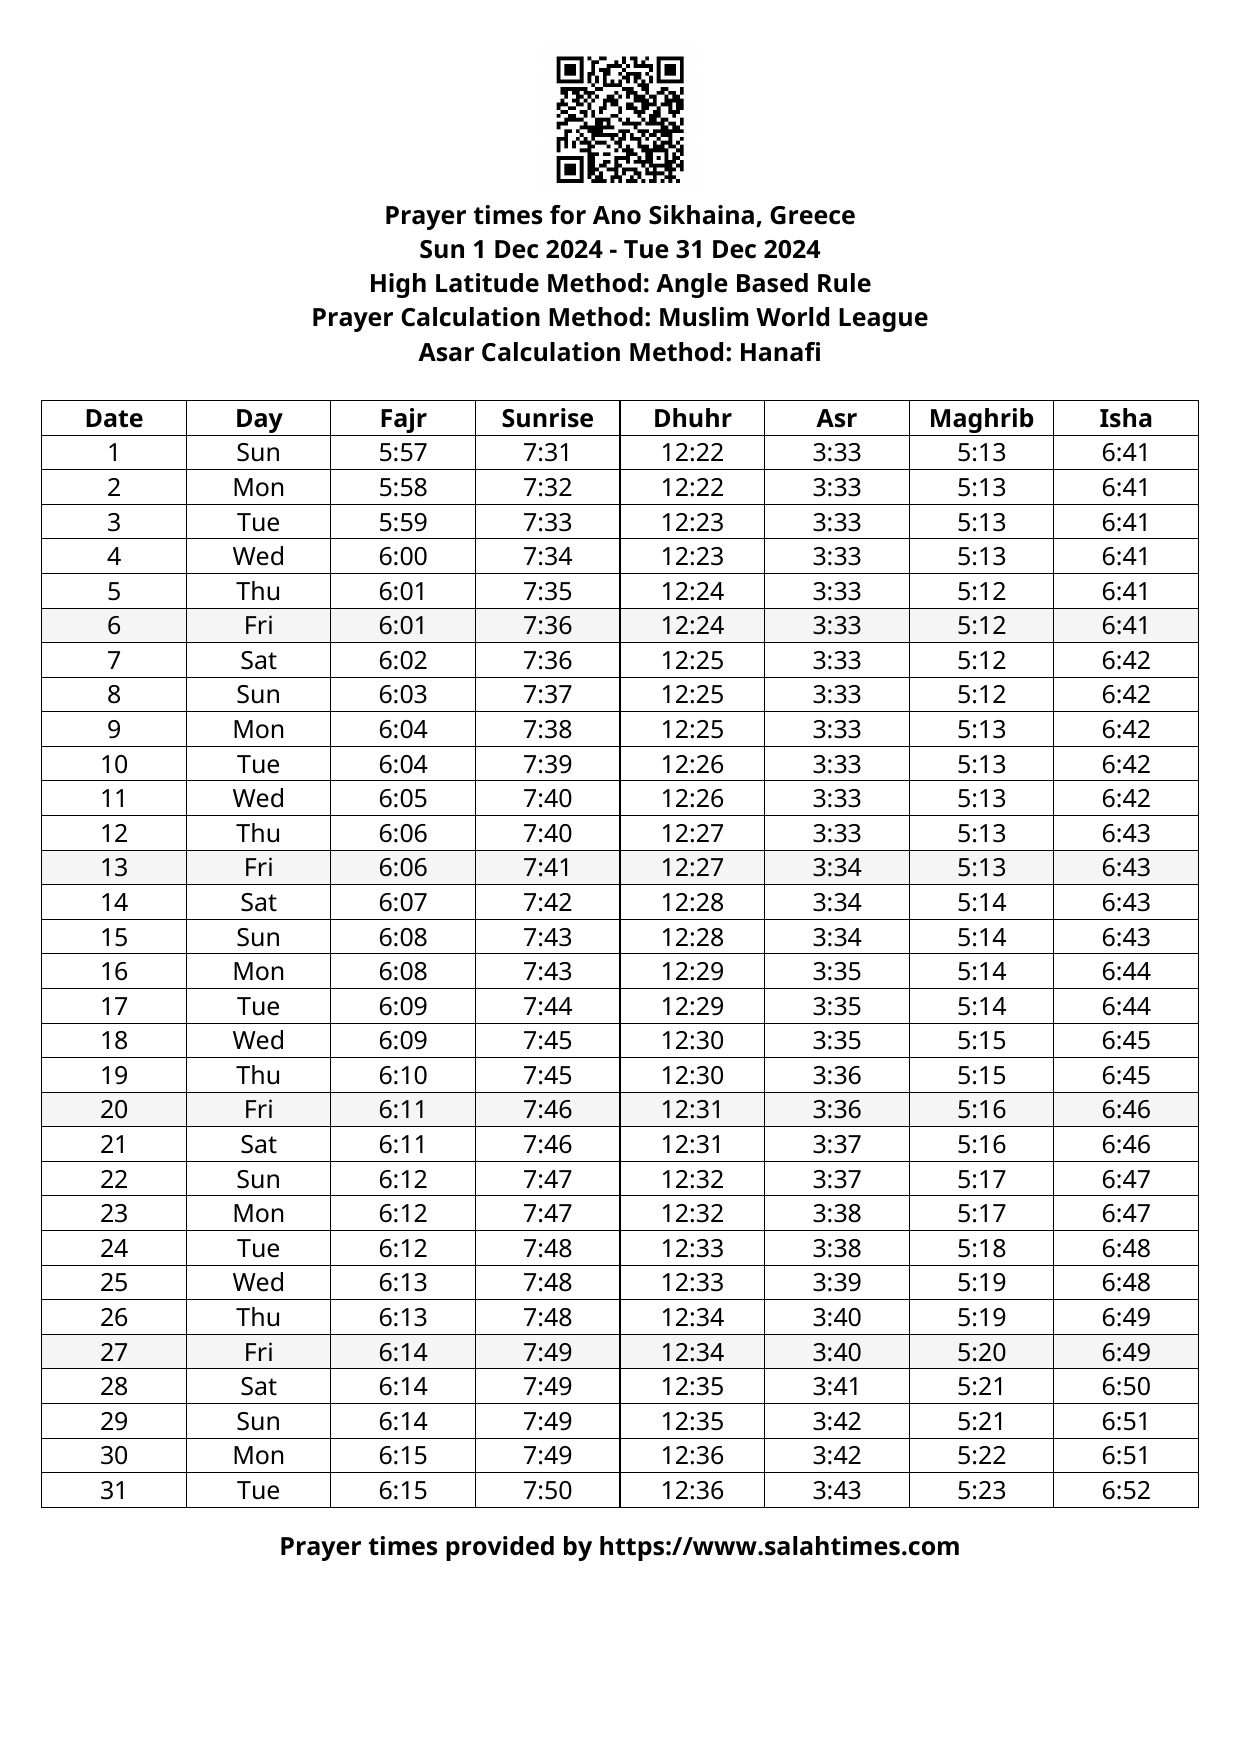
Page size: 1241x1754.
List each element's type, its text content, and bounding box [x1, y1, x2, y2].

table_cell 6:10 [331, 1058, 475, 1092]
table_cell 5:13 [910, 816, 1053, 849]
table_cell 10 [42, 747, 186, 780]
table_cell 6:42 [1054, 643, 1198, 677]
table_cell 17 [42, 989, 186, 1022]
table_cell 5:14 [910, 954, 1053, 988]
table_cell 7:40 [476, 816, 619, 849]
table_cell 6:04 [331, 712, 475, 746]
table_cell 7:48 [476, 1300, 619, 1334]
table_cell 14 [42, 885, 186, 919]
table_cell 6:46 [1054, 1127, 1198, 1161]
table_cell 6:07 [331, 885, 475, 919]
table_cell 6:41 [1054, 574, 1198, 607]
table_cell 6:05 [331, 781, 475, 815]
table_cell 3:33 [765, 643, 909, 677]
table_cell 12:23 [621, 539, 764, 573]
table_cell 7:36 [476, 609, 619, 642]
table_cell 5:18 [910, 1231, 1053, 1264]
table_header Day [187, 401, 330, 434]
table_cell 3:33 [765, 505, 909, 538]
table_cell 5:20 [910, 1335, 1053, 1368]
table_cell 7:42 [476, 885, 619, 919]
table_cell 6:41 [1054, 505, 1198, 538]
table_cell 11 [42, 781, 186, 815]
table_header Asr [765, 401, 909, 434]
table_cell 5:12 [910, 609, 1053, 642]
table_cell 3:37 [765, 1127, 909, 1161]
table_cell Mon [187, 1196, 330, 1230]
table_cell 5:15 [910, 1058, 1053, 1092]
table_cell Thu [187, 1058, 330, 1092]
table_cell 6:12 [331, 1231, 475, 1264]
table_cell Mon [187, 1439, 330, 1472]
table_cell 5:12 [910, 678, 1053, 711]
table_cell Fri [187, 851, 330, 884]
table_cell 6:09 [331, 1024, 475, 1057]
table_cell 7:38 [476, 712, 619, 746]
table_cell 7:35 [476, 574, 619, 607]
table_cell 12:33 [621, 1266, 764, 1299]
table_cell 6:14 [331, 1335, 475, 1368]
table_cell 12:33 [621, 1231, 764, 1264]
table_cell 6:46 [1054, 1093, 1198, 1126]
table_cell 5:23 [910, 1473, 1053, 1507]
table_cell 6:44 [1054, 954, 1198, 988]
table_cell 7:37 [476, 678, 619, 711]
table_cell 3:43 [765, 1473, 909, 1507]
table_cell 7:36 [476, 643, 619, 677]
table_cell Tue [187, 747, 330, 780]
table_cell 5:16 [910, 1127, 1053, 1161]
table_cell 12:36 [621, 1473, 764, 1507]
table_cell 7:34 [476, 539, 619, 573]
table_cell Sun [187, 436, 330, 469]
table_cell 6:14 [331, 1404, 475, 1437]
table_cell Wed [187, 539, 330, 573]
table_cell 3:33 [765, 609, 909, 642]
table_cell 3:41 [765, 1369, 909, 1403]
table_cell 7:41 [476, 851, 619, 884]
table_cell 7:50 [476, 1473, 619, 1507]
table_cell Tue [187, 1473, 330, 1507]
table_cell 5:59 [331, 505, 475, 538]
table_cell 5:14 [910, 885, 1053, 919]
table_cell 6:06 [331, 851, 475, 884]
table_cell 6:51 [1054, 1404, 1198, 1437]
table_cell 6:42 [1054, 747, 1198, 780]
table_cell 6:13 [331, 1300, 475, 1334]
table_cell 5:17 [910, 1196, 1053, 1230]
table_cell 6:43 [1054, 885, 1198, 919]
table_cell 3:33 [765, 678, 909, 711]
table_header Fajr [331, 401, 475, 434]
table_cell 3:35 [765, 954, 909, 988]
table_cell 12:22 [621, 436, 764, 469]
table_cell Sun [187, 1162, 330, 1195]
table_cell Sat [187, 1369, 330, 1403]
table_cell 19 [42, 1058, 186, 1092]
table_cell 7:49 [476, 1335, 619, 1368]
table_cell 12:34 [621, 1300, 764, 1334]
text Asar Calculation Method: Hanafi [42, 334, 1198, 368]
table_cell 7:46 [476, 1093, 619, 1126]
table_cell 1 [42, 436, 186, 469]
table_cell 7:31 [476, 436, 619, 469]
table_cell 5:13 [910, 539, 1053, 573]
table_cell 12:35 [621, 1404, 764, 1437]
table_cell 7 [42, 643, 186, 677]
table_cell 12:36 [621, 1439, 764, 1472]
table_cell 5:13 [910, 851, 1053, 884]
table_cell 13 [42, 851, 186, 884]
table_cell 3:42 [765, 1404, 909, 1437]
table_cell 12:23 [621, 505, 764, 538]
table_cell Thu [187, 574, 330, 607]
table_cell 12:32 [621, 1196, 764, 1230]
table_cell 7:33 [476, 505, 619, 538]
table_cell 21 [42, 1127, 186, 1161]
table_cell 5:13 [910, 747, 1053, 780]
table_cell 6:00 [331, 539, 475, 573]
table_cell 12:35 [621, 1369, 764, 1403]
table_cell 6:43 [1054, 920, 1198, 953]
table_cell 3 [42, 505, 186, 538]
table_cell 5 [42, 574, 186, 607]
table_cell 3:33 [765, 816, 909, 849]
table_cell 7:46 [476, 1127, 619, 1161]
table_cell 6:47 [1054, 1162, 1198, 1195]
table_cell Tue [187, 989, 330, 1022]
table_cell Wed [187, 1266, 330, 1299]
table_cell 6:12 [331, 1162, 475, 1195]
table_cell 12:32 [621, 1162, 764, 1195]
table_cell 3:42 [765, 1439, 909, 1472]
table_cell Mon [187, 954, 330, 988]
table_cell Thu [187, 816, 330, 849]
table_cell Sun [187, 1404, 330, 1437]
table_cell 5:13 [910, 781, 1053, 815]
table_cell 5:14 [910, 920, 1053, 953]
table_cell 7:43 [476, 954, 619, 988]
table_cell 6:48 [1054, 1231, 1198, 1264]
table_cell 12:31 [621, 1127, 764, 1161]
table_cell 6:51 [1054, 1439, 1198, 1472]
table_cell 3:33 [765, 712, 909, 746]
table_cell 5:14 [910, 989, 1053, 1022]
table_cell 12:34 [621, 1335, 764, 1368]
table_cell 6:43 [1054, 816, 1198, 849]
table_cell 5:17 [910, 1162, 1053, 1195]
table_cell 7:48 [476, 1231, 619, 1264]
table_cell 20 [42, 1093, 186, 1126]
table_cell 3:38 [765, 1196, 909, 1230]
table_cell 3:33 [765, 470, 909, 504]
table_cell 7:47 [476, 1162, 619, 1195]
table_cell 6:42 [1054, 712, 1198, 746]
table_cell 12:27 [621, 816, 764, 849]
table_cell 3:37 [765, 1162, 909, 1195]
picture [542, 41, 699, 198]
text Prayer times for Ano Sikhaina, Greece [42, 198, 1198, 232]
table_cell 6:45 [1054, 1058, 1198, 1092]
table_cell 12:28 [621, 885, 764, 919]
table_cell 6:14 [331, 1369, 475, 1403]
table_cell 3:38 [765, 1231, 909, 1264]
table_cell 5:13 [910, 436, 1053, 469]
table_cell 5:57 [331, 436, 475, 469]
table_cell 5:15 [910, 1024, 1053, 1057]
table_cell 12:22 [621, 470, 764, 504]
table_cell 5:19 [910, 1266, 1053, 1299]
table_cell 5:21 [910, 1369, 1053, 1403]
table_cell 6:08 [331, 920, 475, 953]
table_cell 6:08 [331, 954, 475, 988]
table_cell 12:28 [621, 920, 764, 953]
table_cell 24 [42, 1231, 186, 1264]
table_cell 6:42 [1054, 781, 1198, 815]
table_cell 6:11 [331, 1093, 475, 1126]
table_cell 12:27 [621, 851, 764, 884]
table_cell 6:49 [1054, 1300, 1198, 1334]
table_cell Mon [187, 712, 330, 746]
table_cell 3:33 [765, 574, 909, 607]
table_cell 3:34 [765, 851, 909, 884]
table_header Date [42, 401, 186, 434]
table_cell 7:43 [476, 920, 619, 953]
table_cell 12:25 [621, 643, 764, 677]
table_cell 5:19 [910, 1300, 1053, 1334]
table_cell 12 [42, 816, 186, 849]
text High Latitude Method: Angle Based Rule [42, 266, 1198, 300]
table_cell 5:13 [910, 470, 1053, 504]
table_cell 6 [42, 609, 186, 642]
table_cell Tue [187, 1231, 330, 1264]
table_cell 3:35 [765, 1024, 909, 1057]
table_header Isha [1054, 401, 1198, 434]
table_cell 6:11 [331, 1127, 475, 1161]
table_cell Mon [187, 470, 330, 504]
table_header Sunrise [476, 401, 619, 434]
table_cell Sat [187, 1127, 330, 1161]
text Prayer Calculation Method: Muslim World League [42, 300, 1198, 334]
table_cell 6:06 [331, 816, 475, 849]
table_cell 7:48 [476, 1266, 619, 1299]
table_cell 7:49 [476, 1439, 619, 1472]
table_cell 25 [42, 1266, 186, 1299]
table_cell 7:45 [476, 1024, 619, 1057]
table_cell 6:48 [1054, 1266, 1198, 1299]
table_cell 15 [42, 920, 186, 953]
table_cell 7:49 [476, 1369, 619, 1403]
table_cell 12:29 [621, 989, 764, 1022]
table_cell 22 [42, 1162, 186, 1195]
table_cell 6:15 [331, 1439, 475, 1472]
table_cell Sat [187, 885, 330, 919]
table_header Dhuhr [621, 401, 764, 434]
table_cell 5:58 [331, 470, 475, 504]
table_cell 12:31 [621, 1093, 764, 1126]
table_cell 3:34 [765, 920, 909, 953]
table_cell 6:47 [1054, 1196, 1198, 1230]
table_cell 6:09 [331, 989, 475, 1022]
table_cell 23 [42, 1196, 186, 1230]
table_cell 12:26 [621, 781, 764, 815]
table_cell 3:33 [765, 539, 909, 573]
table_cell 5:13 [910, 712, 1053, 746]
table_cell 5:12 [910, 574, 1053, 607]
table_cell 31 [42, 1473, 186, 1507]
table_cell 6:13 [331, 1266, 475, 1299]
table_cell 12:26 [621, 747, 764, 780]
table_cell 7:32 [476, 470, 619, 504]
text Prayer times provided by https://www.salahtimes.com [42, 1528, 1198, 1563]
table_cell 3:33 [765, 436, 909, 469]
table_cell 6:41 [1054, 539, 1198, 573]
table_cell 27 [42, 1335, 186, 1368]
table_cell 6:43 [1054, 851, 1198, 884]
table_cell 28 [42, 1369, 186, 1403]
table_cell 3:34 [765, 885, 909, 919]
table_cell 12:30 [621, 1024, 764, 1057]
table_cell 5:12 [910, 643, 1053, 677]
table_cell 9 [42, 712, 186, 746]
table_cell 7:49 [476, 1404, 619, 1437]
table_cell 6:01 [331, 574, 475, 607]
table_cell 6:15 [331, 1473, 475, 1507]
table_cell 5:21 [910, 1404, 1053, 1437]
table_cell 7:40 [476, 781, 619, 815]
table_cell 7:47 [476, 1196, 619, 1230]
table_cell 3:35 [765, 989, 909, 1022]
table_cell 6:50 [1054, 1369, 1198, 1403]
table_cell Sun [187, 920, 330, 953]
table_cell 12:30 [621, 1058, 764, 1092]
table_cell 5:22 [910, 1439, 1053, 1472]
table_cell 18 [42, 1024, 186, 1057]
table_cell Tue [187, 505, 330, 538]
table_cell 6:44 [1054, 989, 1198, 1022]
table_cell 6:03 [331, 678, 475, 711]
table_header Maghrib [910, 401, 1053, 434]
table_cell Fri [187, 609, 330, 642]
table_cell 6:41 [1054, 609, 1198, 642]
table_cell 16 [42, 954, 186, 988]
table_cell Fri [187, 1093, 330, 1126]
table_cell 3:40 [765, 1300, 909, 1334]
table_cell Fri [187, 1335, 330, 1368]
table_cell 3:33 [765, 747, 909, 780]
text Sun 1 Dec 2024 - Tue 31 Dec 2024 [42, 232, 1198, 266]
table_cell Thu [187, 1300, 330, 1334]
table_cell 4 [42, 539, 186, 573]
table_cell 3:36 [765, 1093, 909, 1126]
table_cell 6:41 [1054, 436, 1198, 469]
table_cell 7:44 [476, 989, 619, 1022]
table_cell 3:39 [765, 1266, 909, 1299]
table_cell 3:36 [765, 1058, 909, 1092]
table_cell 12:25 [621, 678, 764, 711]
table_cell Wed [187, 781, 330, 815]
table_cell Sat [187, 643, 330, 677]
table_cell 6:01 [331, 609, 475, 642]
table_cell Wed [187, 1024, 330, 1057]
table_cell 6:52 [1054, 1473, 1198, 1507]
table_cell 5:13 [910, 505, 1053, 538]
table_cell 7:39 [476, 747, 619, 780]
table_cell Sun [187, 678, 330, 711]
table_cell 6:02 [331, 643, 475, 677]
table_cell 3:40 [765, 1335, 909, 1368]
table_cell 6:04 [331, 747, 475, 780]
table_cell 6:41 [1054, 470, 1198, 504]
table_cell 2 [42, 470, 186, 504]
table_cell 8 [42, 678, 186, 711]
table_cell 26 [42, 1300, 186, 1334]
table_cell 12:24 [621, 609, 764, 642]
table_cell 12:24 [621, 574, 764, 607]
table_cell 29 [42, 1404, 186, 1437]
table_cell 6:45 [1054, 1024, 1198, 1057]
table_cell 6:42 [1054, 678, 1198, 711]
table_cell 30 [42, 1439, 186, 1472]
table_cell 7:45 [476, 1058, 619, 1092]
table_cell 3:33 [765, 781, 909, 815]
table_cell 6:49 [1054, 1335, 1198, 1368]
table_cell 5:16 [910, 1093, 1053, 1126]
table_cell 12:29 [621, 954, 764, 988]
table_cell 6:12 [331, 1196, 475, 1230]
table_cell 12:25 [621, 712, 764, 746]
